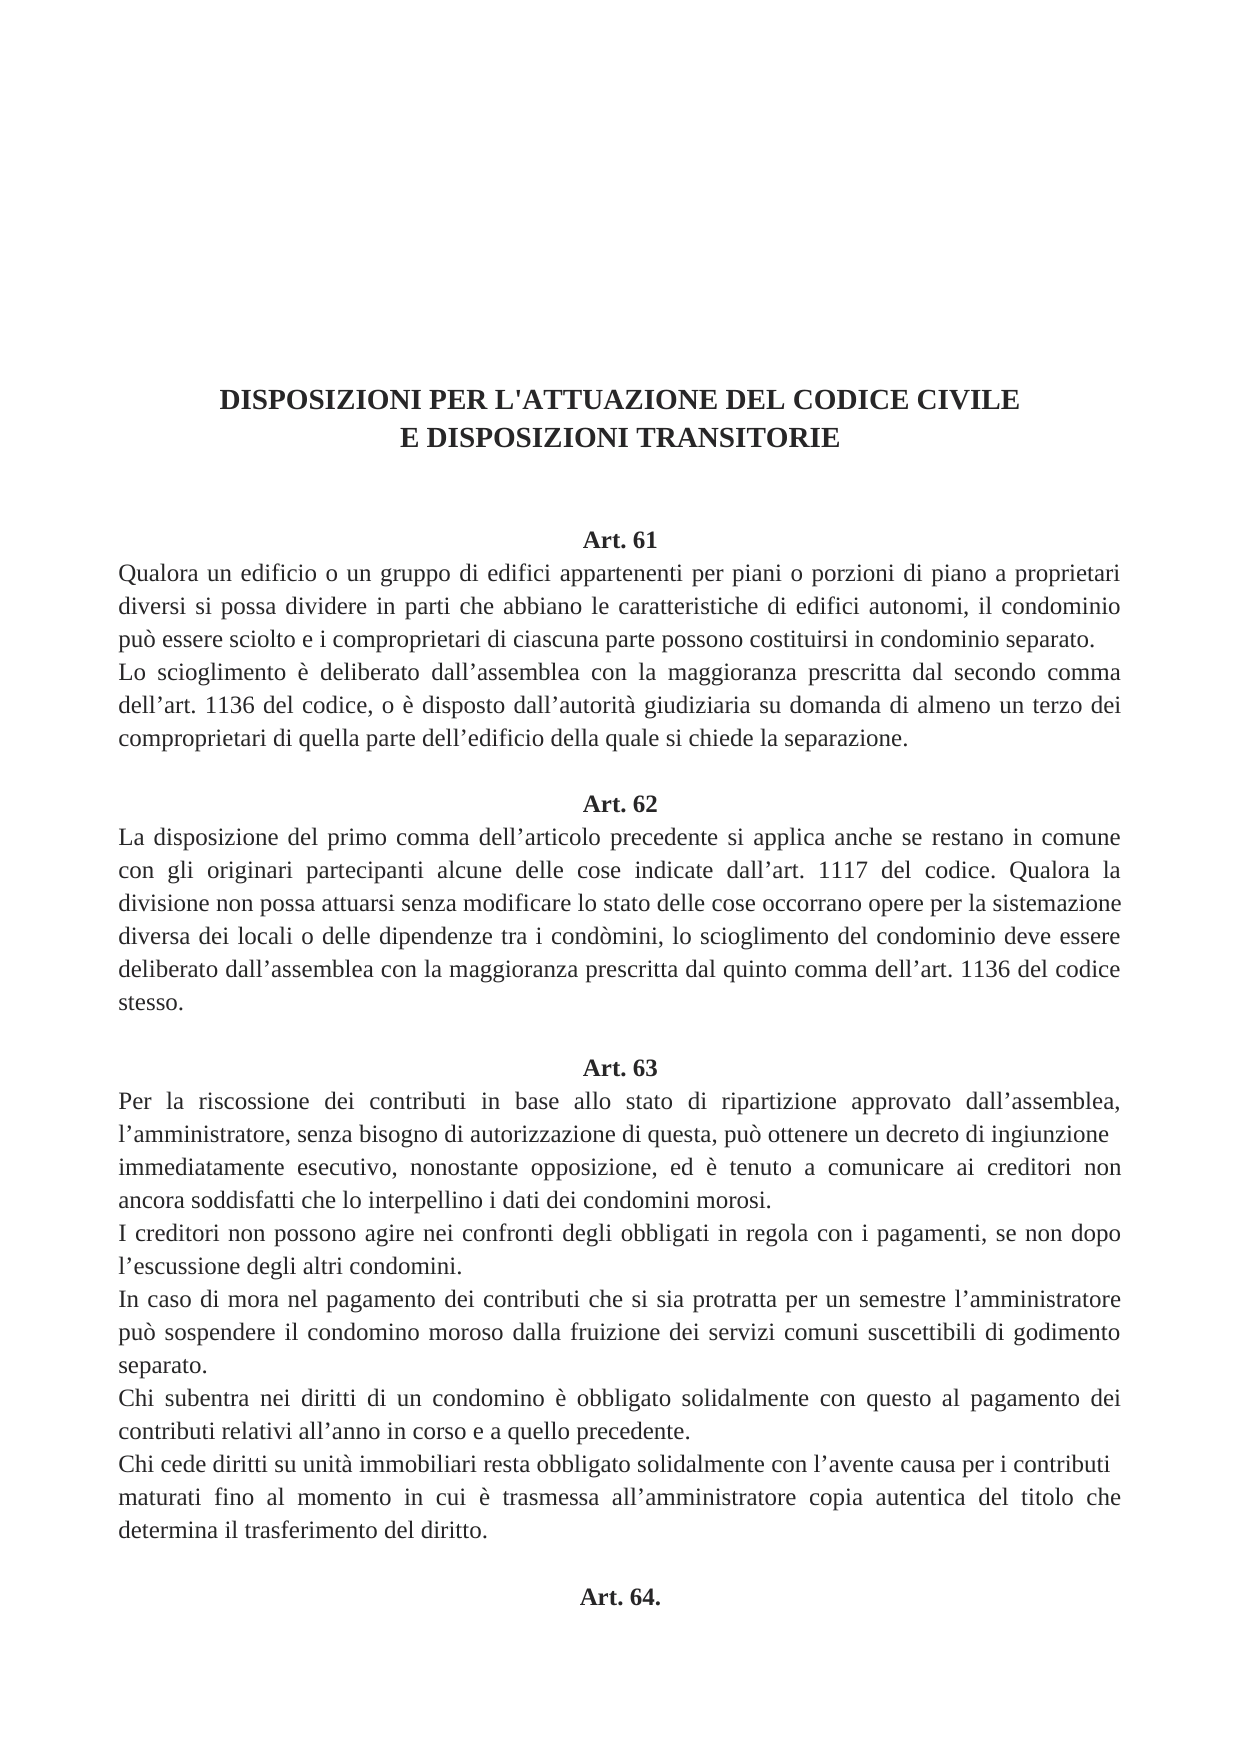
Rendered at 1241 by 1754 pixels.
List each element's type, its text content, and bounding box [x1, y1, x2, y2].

text In caso di mora nel pagamento dei contributi che si sia protratta per un semestre l’amministratore può sospendere il condomino moroso dalla fruizione dei servizi comuni suscettibili di godimento separato. [118, 1284, 1122, 1379]
text Art. 61 [118, 525, 1122, 554]
text DISPOSIZIONI PER L'ATTUAZIONE DEL CODICE CIVILE [118, 382, 1122, 415]
text immediatamente esecutivo, nonostante opposizione, ed è tenuto a comunicare ai creditori non ancora soddisfatti che lo interpellino i dati dei condomini morosi. [118, 1152, 1122, 1214]
text Chi cede diritti su unità immobiliari resta obbligato solidalmente con l’avente causa per i contributi [118, 1449, 1122, 1478]
text Per la riscossione dei contributi in base allo stato di ripartizione approvato dall’assemblea, l’amministratore, senza bisogno di autorizzazione di questa, può ottenere un decreto di ingiunzione [118, 1086, 1122, 1148]
text Lo scioglimento è deliberato dall’assemblea con la maggioranza prescritta dal secondo comma dell’art. 1136 del codice, o è disposto dall’autorità giudiziaria su domanda di almeno un terzo dei comproprietari di quella parte dell’edificio della quale si chiede la separazione. [118, 657, 1122, 752]
text Art. 64. [118, 1582, 1122, 1610]
text La disposizione del primo comma dell’articolo precedente si applica anche se restano in comune con gli originari partecipanti alcune delle cose indicate dall’art. 1117 del codice. Qualora la divisione non possa attuarsi senza modificare lo stato delle cose occorrano opere per la sistemazione diversa dei locali o delle dipendenze tra i condòmini, lo scioglimento del condominio deve essere deliberato dall’assemblea con la maggioranza prescritta dal quinto comma dell’art. 1136 del codice stesso. [118, 822, 1122, 1016]
text Chi subentra nei diritti di un condomino è obbligato solidalmente con questo al pagamento dei contributi relativi all’anno in corso e a quello precedente. [118, 1383, 1122, 1445]
text Qualora un edificio o un gruppo di edifici appartenenti per piani o porzioni di piano a proprietari diversi si possa dividere in parti che abbiano le caratteristiche di edifici autonomi, il condominio può essere sciolto e i comproprietari di ciascuna parte possono costituirsi in condominio separato. [118, 558, 1122, 653]
text I creditori non possono agire nei confronti degli obbligati in regola con i pagamenti, se non dopo l’escussione degli altri condomini. [118, 1218, 1122, 1280]
text Art. 62 [118, 789, 1122, 818]
text E DISPOSIZIONI TRANSITORIE [118, 420, 1122, 454]
text maturati fino al momento in cui è trasmessa all’amministratore copia autentica del titolo che determina il trasferimento del diritto. [118, 1482, 1122, 1544]
text Art. 63 [118, 1053, 1122, 1082]
